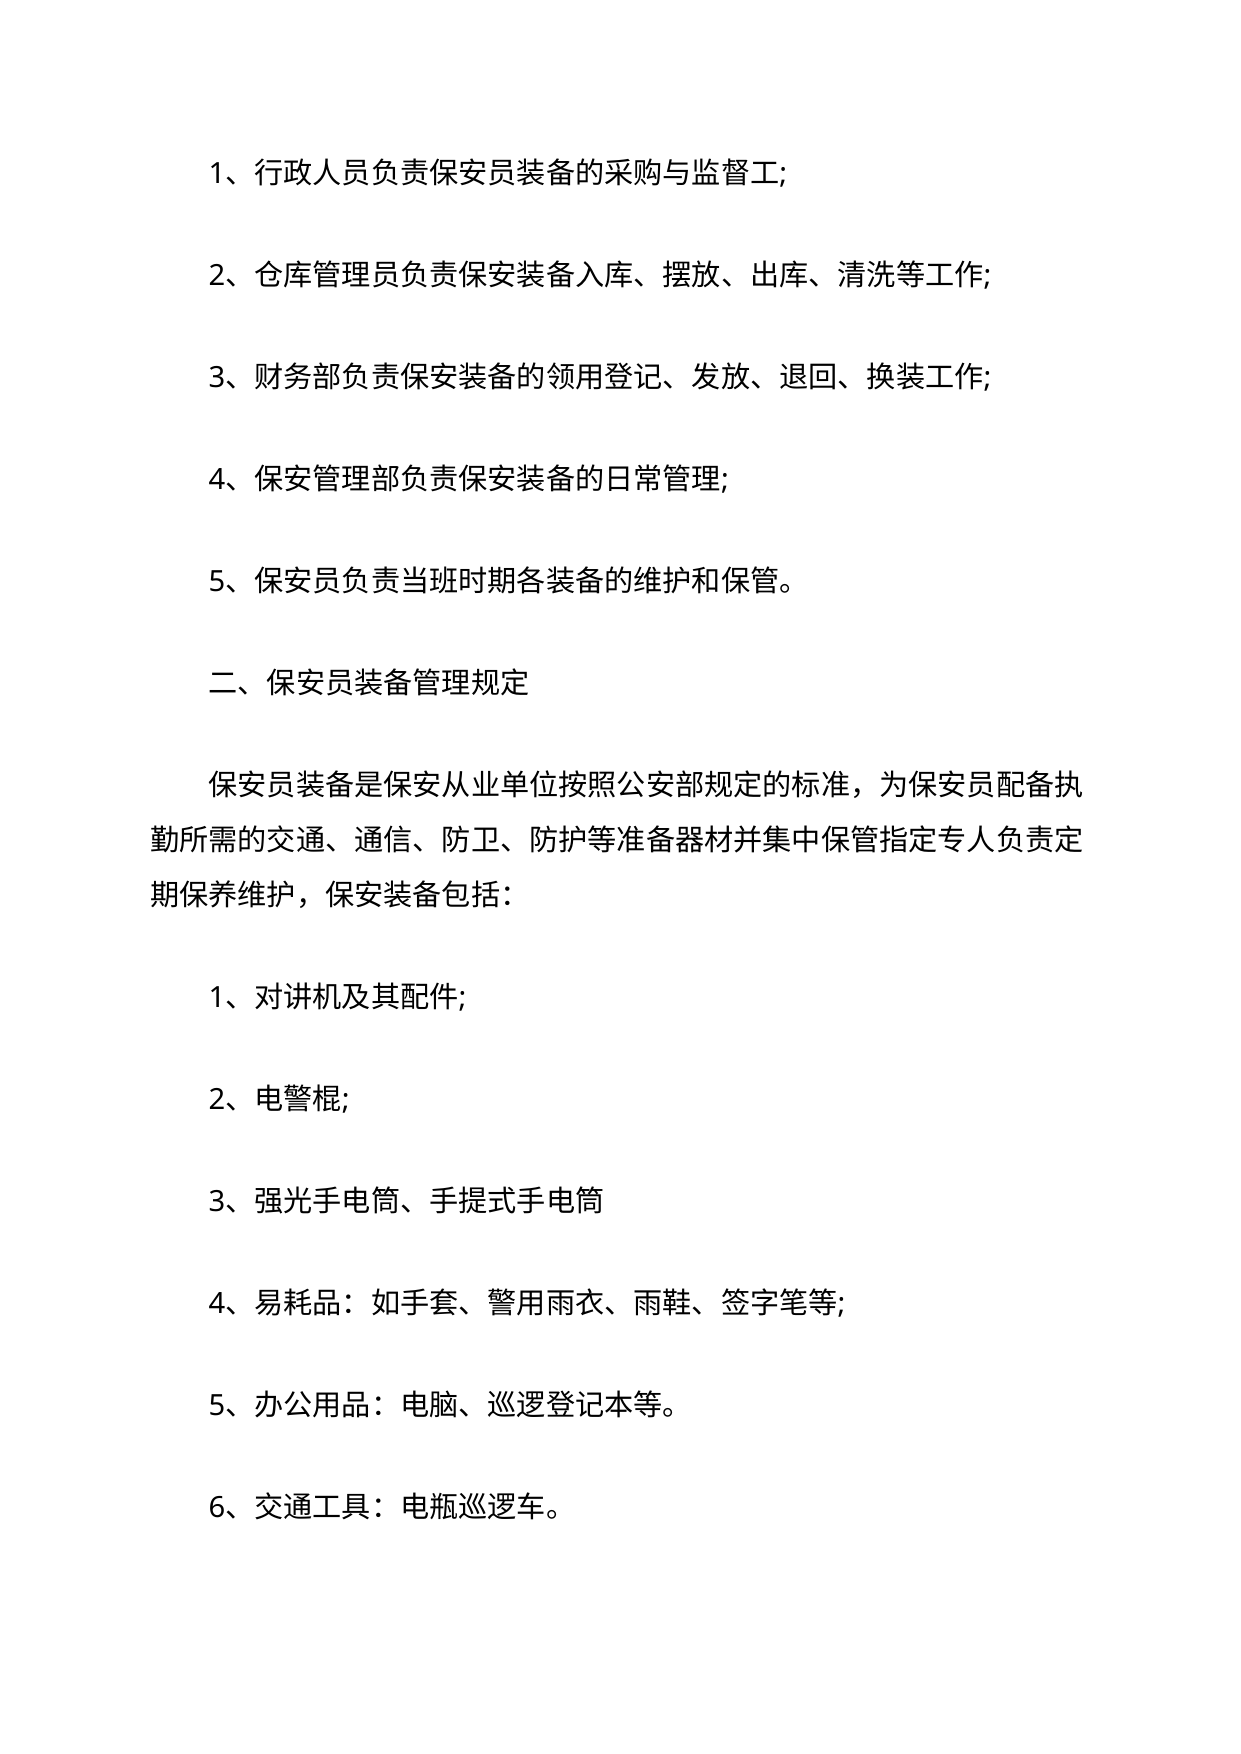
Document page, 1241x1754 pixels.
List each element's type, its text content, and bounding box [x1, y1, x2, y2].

text 保安员装备是保安从业单位按照公安部规定的标准，为保安员配备执勤所需的交通、通信、防卫、防护等准备器材并集中保管指定专人负责定期保养维护，保安装备包括： [150, 762, 1090, 914]
text 1、行政人员负责保安员装备的采购与监督工; [150, 150, 1090, 192]
text 3、财务部负责保安装备的领用登记、发放、退回、换装工作; [150, 354, 1090, 396]
text 二、保安员装备管理规定 [150, 660, 1090, 702]
text 2、电警棍; [150, 1075, 1090, 1118]
text 6、交通工具：电瓶巡逻车。 [150, 1483, 1090, 1526]
text 1、对讲机及其配件; [150, 973, 1090, 1016]
text 4、保安管理部负责保安装备的日常管理; [150, 456, 1090, 498]
text 2、仓库管理员负责保安装备入库、摆放、出库、清洗等工作; [150, 252, 1090, 294]
text 4、易耗品：如手套、警用雨衣、雨鞋、签字笔等; [150, 1279, 1090, 1322]
text 5、办公用品：电脑、巡逻登记本等。 [150, 1381, 1090, 1423]
text 3、强光手电筒、手提式手电筒 [150, 1177, 1090, 1219]
text 5、保安员负责当班时期各装备的维护和保管。 [150, 558, 1090, 600]
